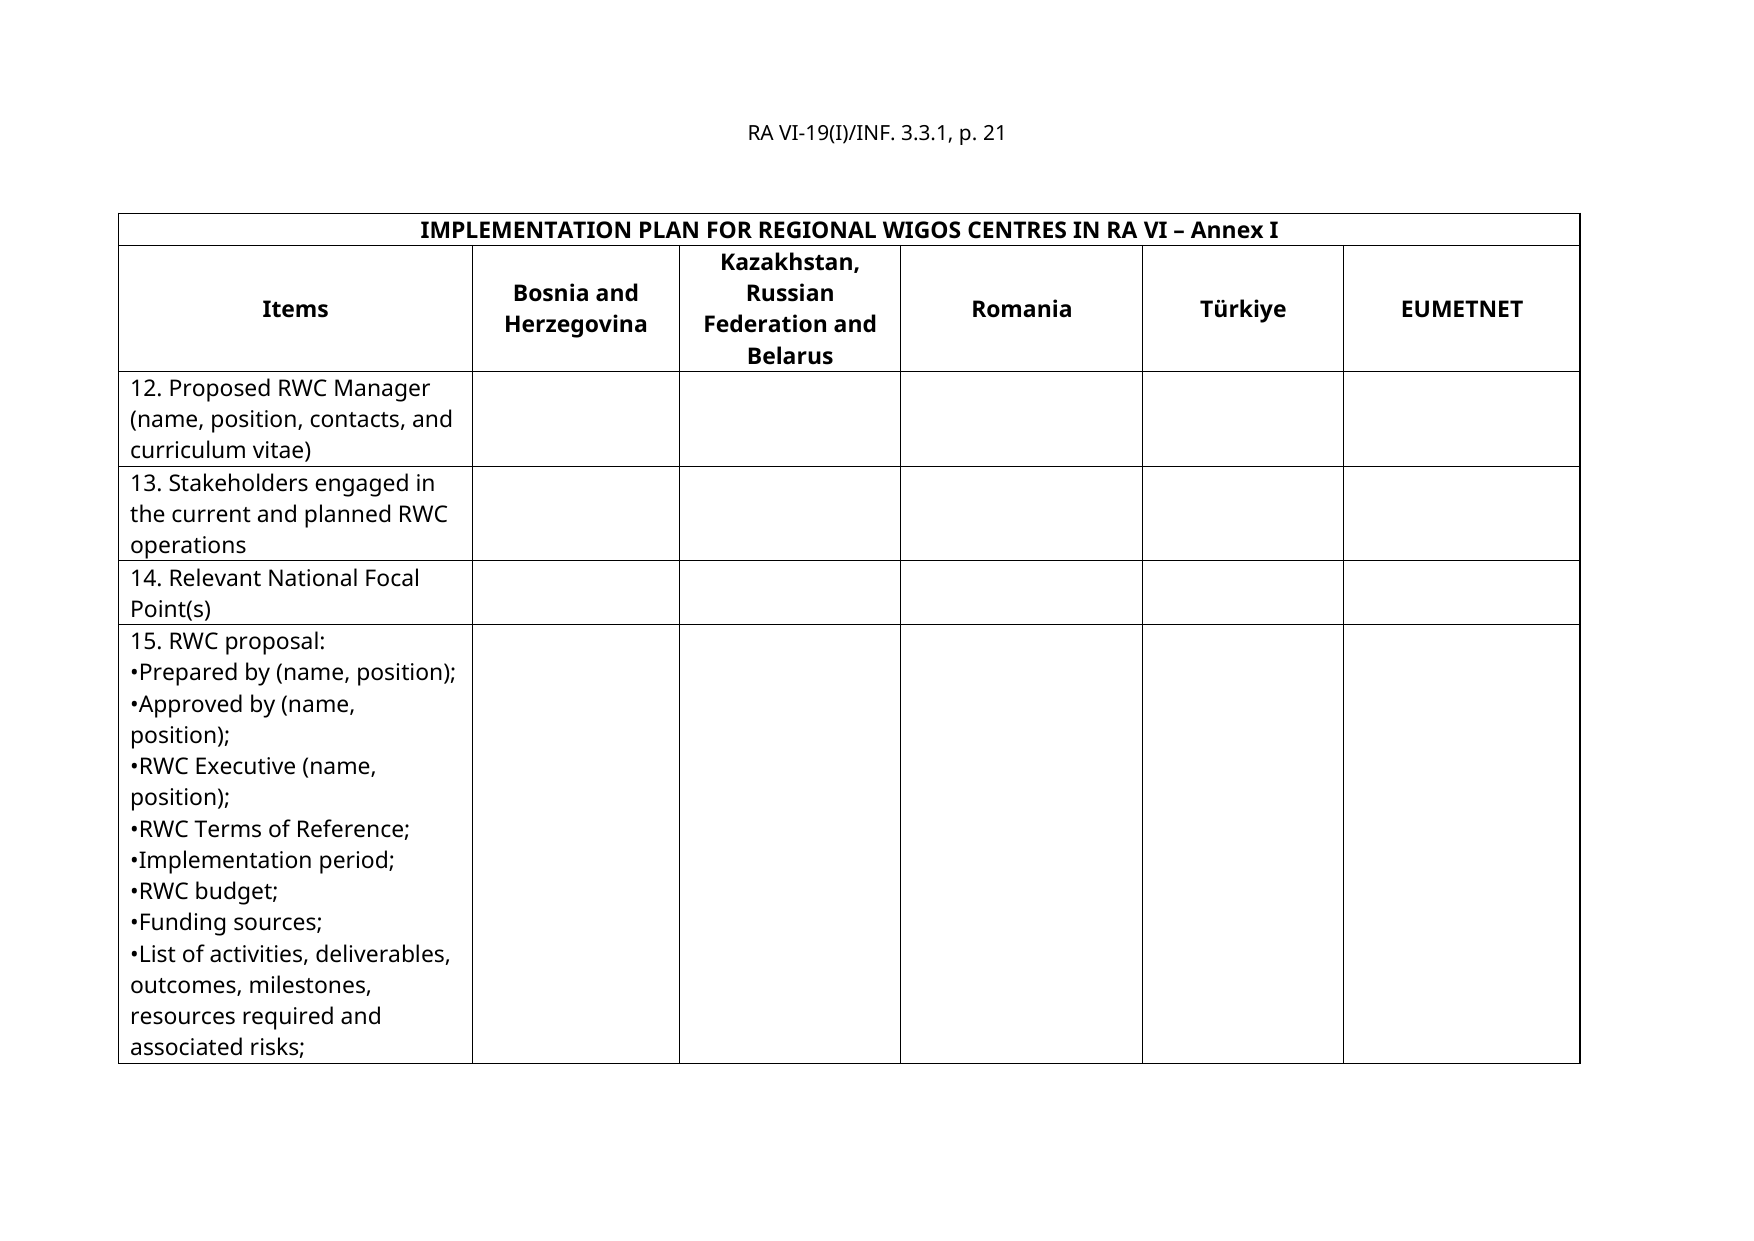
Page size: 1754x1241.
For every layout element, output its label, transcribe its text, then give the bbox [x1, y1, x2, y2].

table_cell [901, 561, 1142, 624]
table_cell [1143, 372, 1343, 466]
table_cell [680, 467, 900, 560]
table_cell [1344, 561, 1579, 624]
table_cell Romania [901, 246, 1142, 371]
table_cell [1344, 467, 1579, 560]
table_cell [680, 561, 900, 624]
table_cell [1344, 372, 1579, 466]
table_cell Kazakhstan, Russian Federation and Belarus [680, 246, 900, 371]
table_cell 13. Stakeholders engaged in the current and planned RWC operations [119, 467, 472, 560]
table_cell [1143, 625, 1343, 1062]
table_cell 14. Relevant National Focal Point(s) [119, 561, 472, 624]
table_cell [680, 372, 900, 466]
table_header IMPLEMENTATION PLAN FOR REGIONAL WIGOS CENTRES IN RA VI – Annex I [119, 214, 1579, 245]
table_cell [680, 625, 900, 1062]
table_cell [473, 561, 679, 624]
table_cell EUMETNET [1344, 246, 1579, 371]
table_cell [901, 372, 1142, 466]
table_cell [901, 467, 1142, 560]
table_cell Bosnia and Herzegovina [473, 246, 679, 371]
table_cell [1344, 625, 1579, 1062]
table_cell [473, 372, 679, 466]
table_cell 12. Proposed RWC Manager (name, position, contacts, and curriculum vitae) [119, 372, 472, 466]
table_cell Türkiye [1143, 246, 1343, 371]
table_cell [473, 467, 679, 560]
table_cell [473, 625, 679, 1062]
table_cell [1143, 467, 1343, 560]
table_cell Items [119, 246, 472, 371]
table_cell [1143, 561, 1343, 624]
table_cell [901, 625, 1142, 1062]
